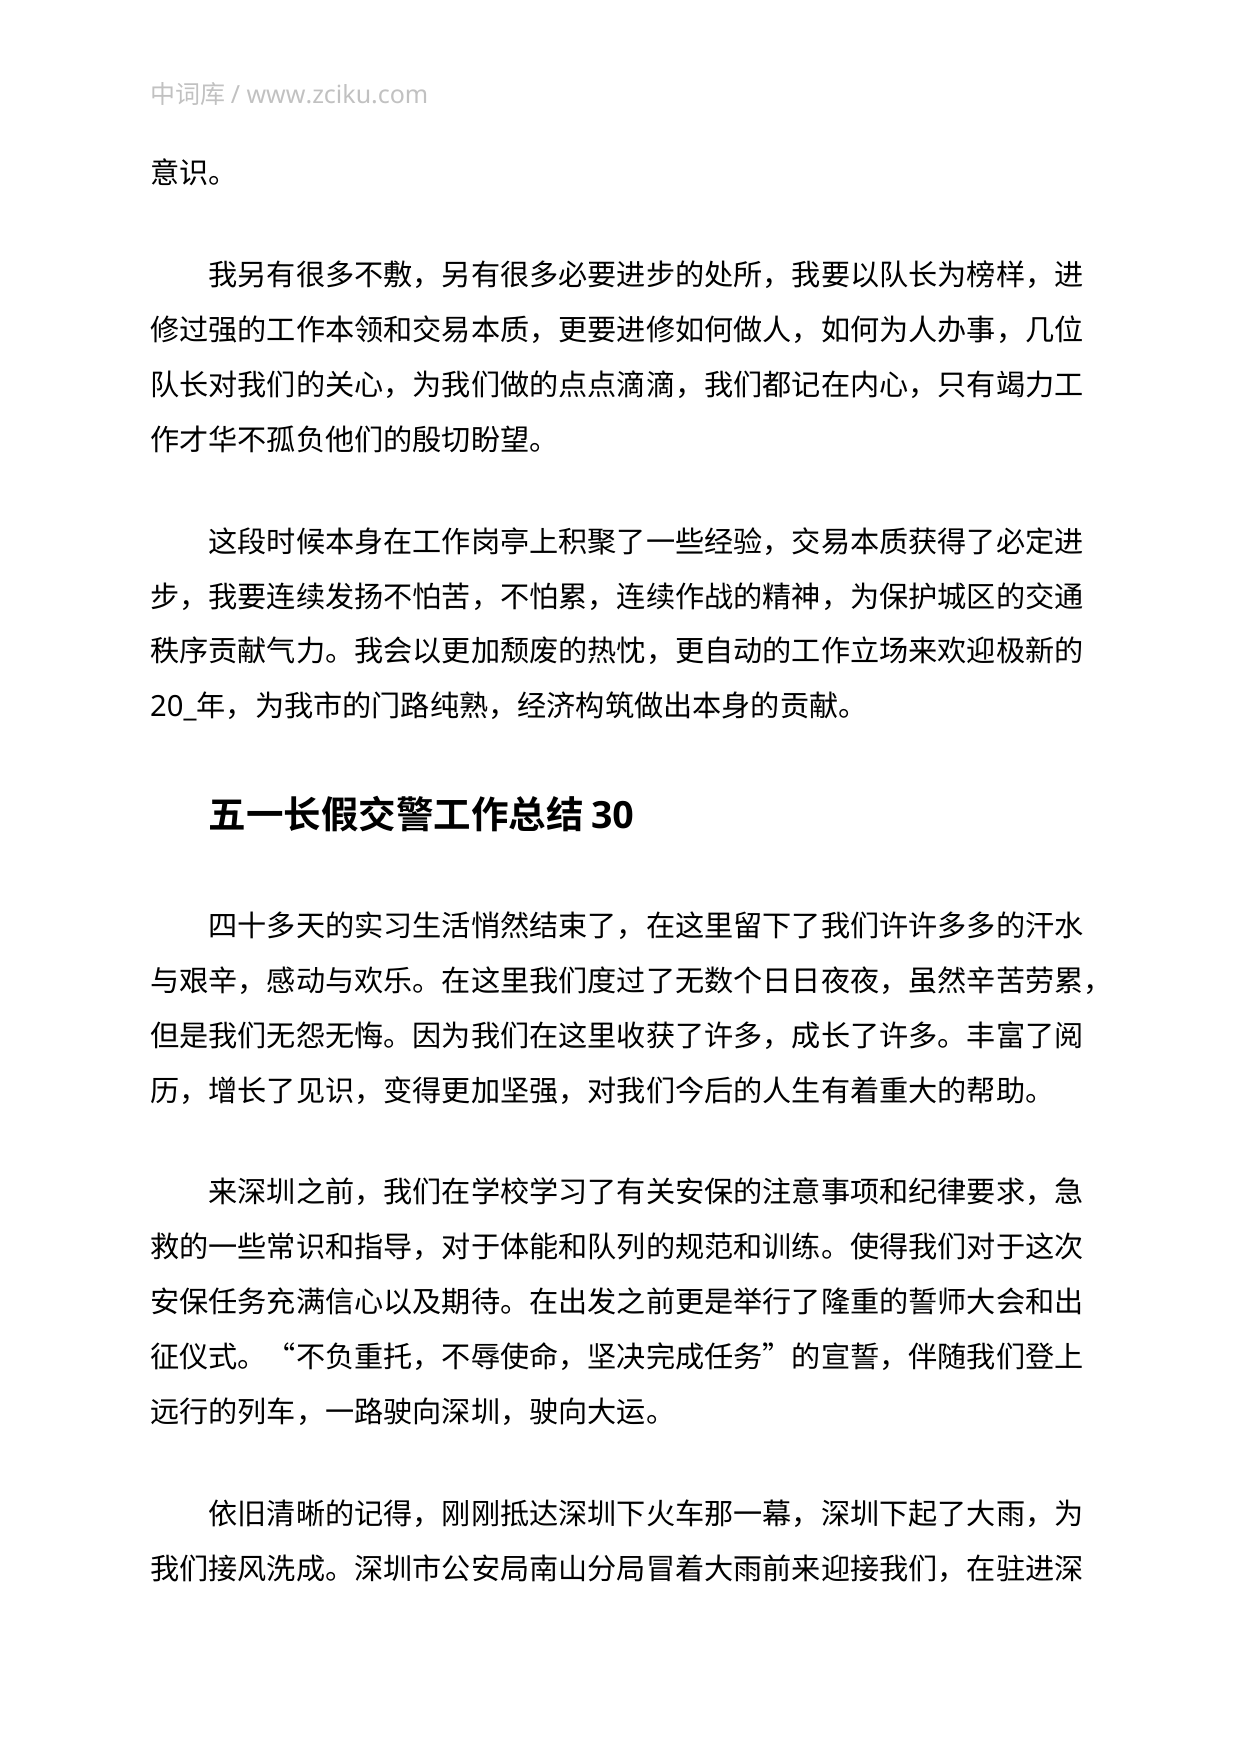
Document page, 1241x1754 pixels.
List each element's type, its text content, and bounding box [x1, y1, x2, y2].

text 四十多天的实习生活悄然结束了，在这里留下了我们许许多多的汗水与艰辛，感动与欢乐。在这里我们度过了无数个日日夜夜，虽然辛苦劳累，但是我们无怨无悔。因为我们在这里收获了许多，成长了许多。丰富了阅历，增长了见识，变得更加坚强，对我们今后的人生有着重大的帮助。 [150, 902, 1090, 1109]
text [150, 1490, 1090, 1587]
text 这段时候本身在工作岗亭上积聚了一些经验，交易本质获得了必定进步，我要连续发扬不怕苦，不怕累，连续作战的精神，为保护城区的交通秩序贡献气力。我会以更加颓废的热忱，更自动的工作立场来欢迎极新的20_年，为我市的门路纯熟，经济构筑做出本身的贡献。 [150, 518, 1090, 725]
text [150, 150, 1090, 192]
text 来深圳之前，我们在学校学习了有关安保的注意事项和纪律要求，急救的一些常识和指导，对于体能和队列的规范和训练。使得我们对于这次安保任务充满信心以及期待。在出发之前更是举行了隆重的誓师大会和出征仪式。“不负重托，不辱使命，坚决完成任务”的宣誓，伴随我们登上远行的列车，一路驶向深圳，驶向大运。 [150, 1169, 1090, 1431]
text 我另有很多不敷，另有很多必要进步的处所，我要以队长为榜样，进修过强的工作本领和交易本质，更要进修如何做人，如何为人办事，几位队长对我们的关心，为我们做的点点滴滴，我们都记在内心，只有竭力工作才华不孤负他们的殷切盼望。 [150, 252, 1090, 459]
text 五一长假交警工作总结30 [150, 785, 1090, 839]
